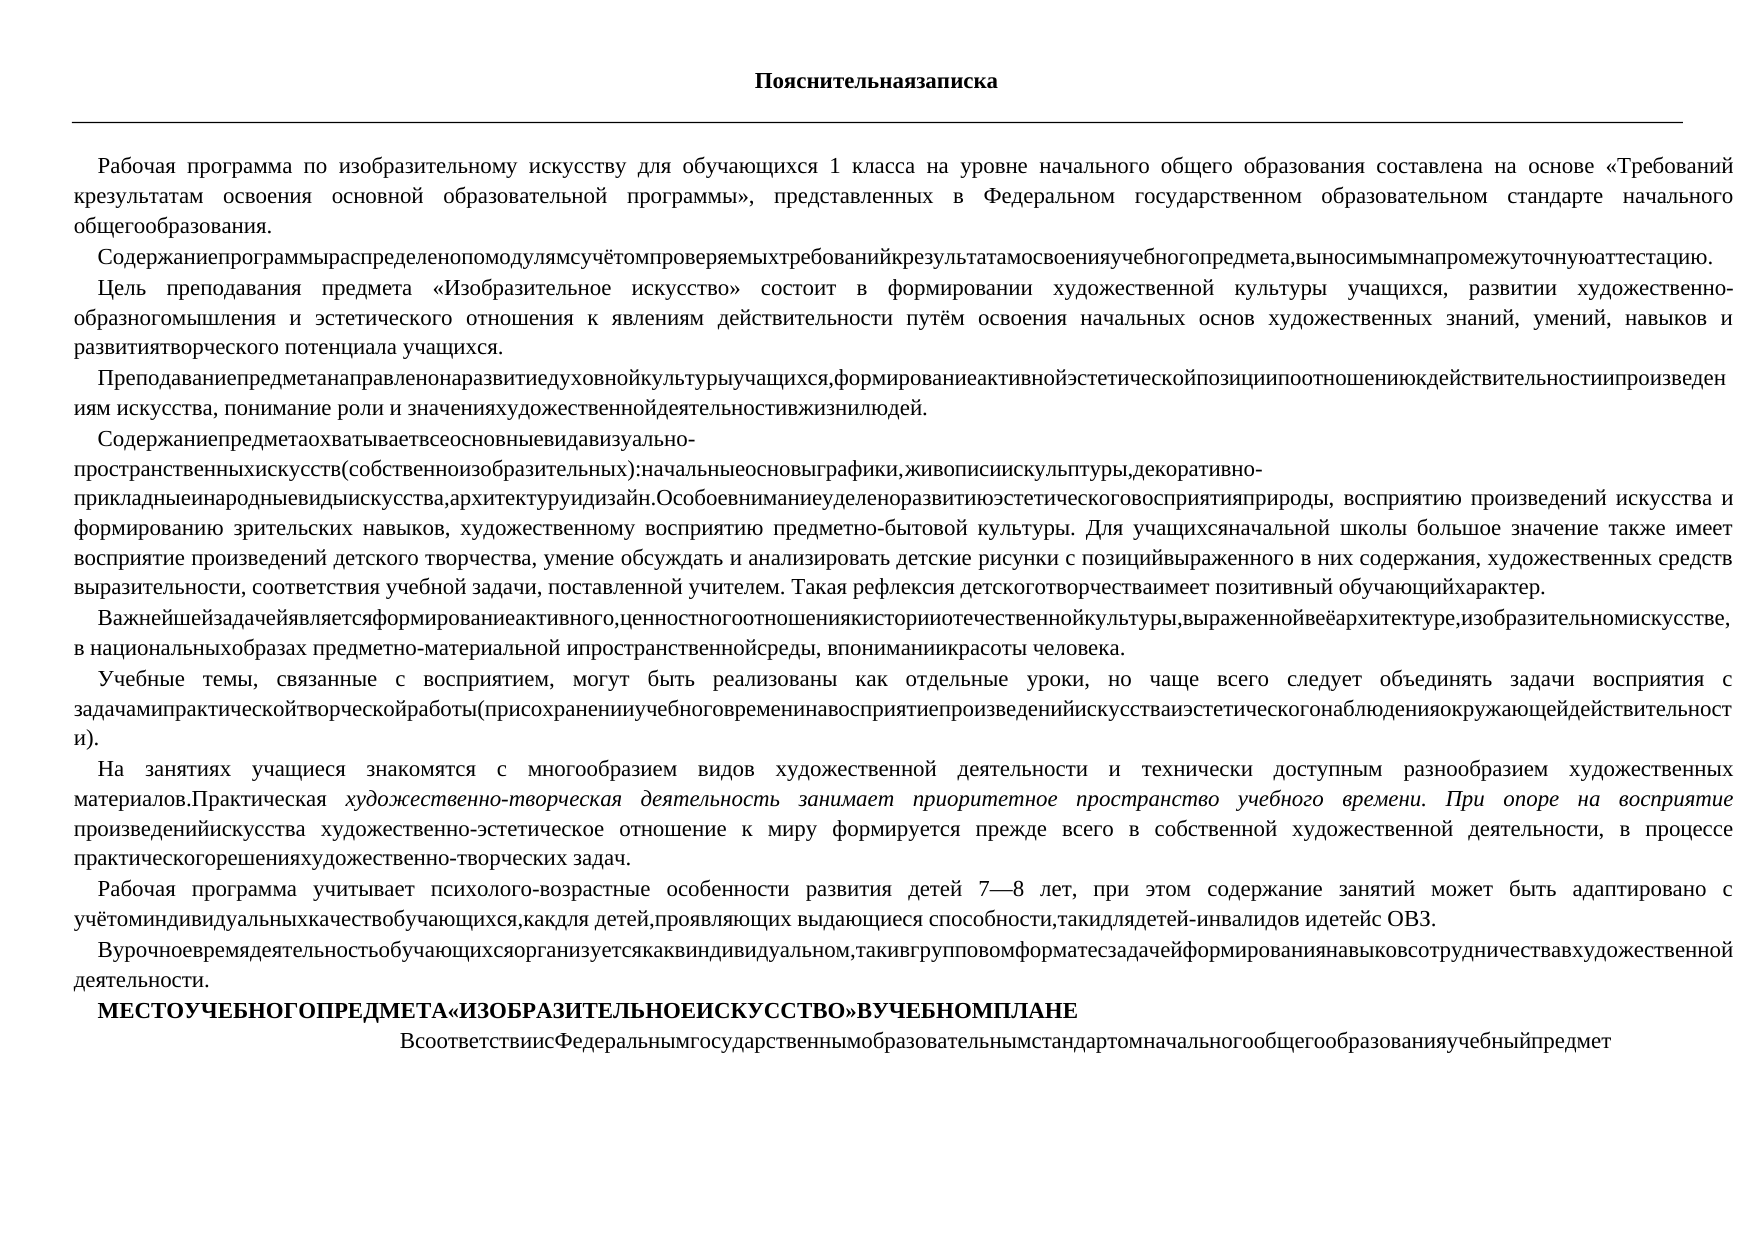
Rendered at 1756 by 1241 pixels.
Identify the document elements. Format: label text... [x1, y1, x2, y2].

subtitle МЕСТОУЧЕБНОГОПРЕДМЕТА«ИЗОБРАЗИТЕЛЬНОЕИСКУССТВО»ВУЧЕБНОМПЛАНЕ [97, 997, 1755, 1023]
text ВсоответствиисФедеральнымгосударственнымобразовательнымстандартомначальногообщегообразованияучебныйпредмет [399, 1027, 1755, 1053]
text Рабочая программа учитывает психолого-возрастные особенности развития детей 7—8 лет, при этом содержание занятий может быть адаптировано с учётоминдивидуальныхкачествобучающихся,какдля детей,проявляющих выдающиеся способности,такидлядетей-инвалидов идетейс ОВЗ. [73, 876, 1735, 932]
text Преподаваниепредметанаправленонаразвитиедуховнойкультурыучащихся,формированиеактивнойэстетическойпозициипоотношениюкдействительностиипроизведениям искусства, понимание роли и значенияхудожественнойдеятельностивжизнилюдей. [73, 364, 1736, 420]
text Содержаниепредметаохватываетвсеосновныевидавизуально-пространственныхискусств(собственноизобразительных):начальныеосновыграфики,живописиискульптуры,декоративно-прикладныеинародныевидыискусства,архитектуруидизайн.Особоевниманиеуделеноразвитиюэстетическоговосприятияприроды, восприятию произведений искусства и формированию зрительских навыков, художественному восприятию предметно-бытовой культуры. Для учащихсяначальной школы большое значение также имеет восприятие произведений детского творчества, умение обсуждать и анализировать детские рисунки с позицийвыраженного в них содержания, художественных средств выразительности, соответствия учебной задачи, поставленной учителем. Такая рефлексия детскоготворчестваимеет позитивный обучающийхарактер. [73, 425, 1736, 600]
text Содержаниепрограммыраспределенопомодулямсучётомпроверяемыхтребованийкрезультатамосвоенияучебногопредмета,выносимымнапромежуточнуюаттестацию. [73, 243, 1736, 269]
text Рабочая программа по изобразительному искусству для обучающихся 1 класса на уровне начального общего образования составлена на основе «Требований крезультатам освоения основной образовательной программы», представленных в Федеральном государственном образовательном стандарте начального общегообразования. [73, 153, 1736, 238]
text Учебные темы, связанные с восприятием, могут быть реализованы как отдельные уроки, но чаще всего следует объединять задачи восприятия с задачамипрактическойтворческойработы(присохраненииучебноговременинавосприятиепроизведенийискусстваиэстетическогонаблюденияокружающейдействительности). [73, 665, 1736, 751]
text На занятиях учащиеся знакомятся с многообразием видов художественной деятельности и технически доступным разнообразием художественных материалов.Практическая художественно-творческая деятельность занимает приоритетное пространство учебного времени. При опоре на восприятие произведенийискусства художественно-эстетическое отношение к миру формируется прежде всего в собственной художественной деятельности, в процессе практическогорешенияхудожественно-творческих задач. [73, 755, 1736, 871]
text Важнейшейзадачейявляетсяформированиеактивного,ценностногоотношениякисторииотечественнойкультуры,выраженнойвеёархитектуре,изобразительномискусстве, в национальныхобразах предметно-материальной ипространственнойсреды, впониманиикрасоты человека. [73, 604, 1736, 660]
text Вурочноевремядеятельностьобучающихсяорганизуетсякаквиндивидуальном,такивгрупповомформатесзадачейформированиянавыковсотрудничествавхудожественнойдеятельности. [73, 936, 1735, 992]
subtitle Пояснительнаязаписка [754, 67, 1062, 93]
text Цель преподавания предмета «Изобразительное искусство» состоит в формировании художественной культуры учащихся, развитии художественно-образногомышления и эстетического отношения к явлениям действительности путём освоения начальных основ художественных знаний, умений, навыков и развитиятворческого потенциала учащихся. [73, 274, 1736, 360]
